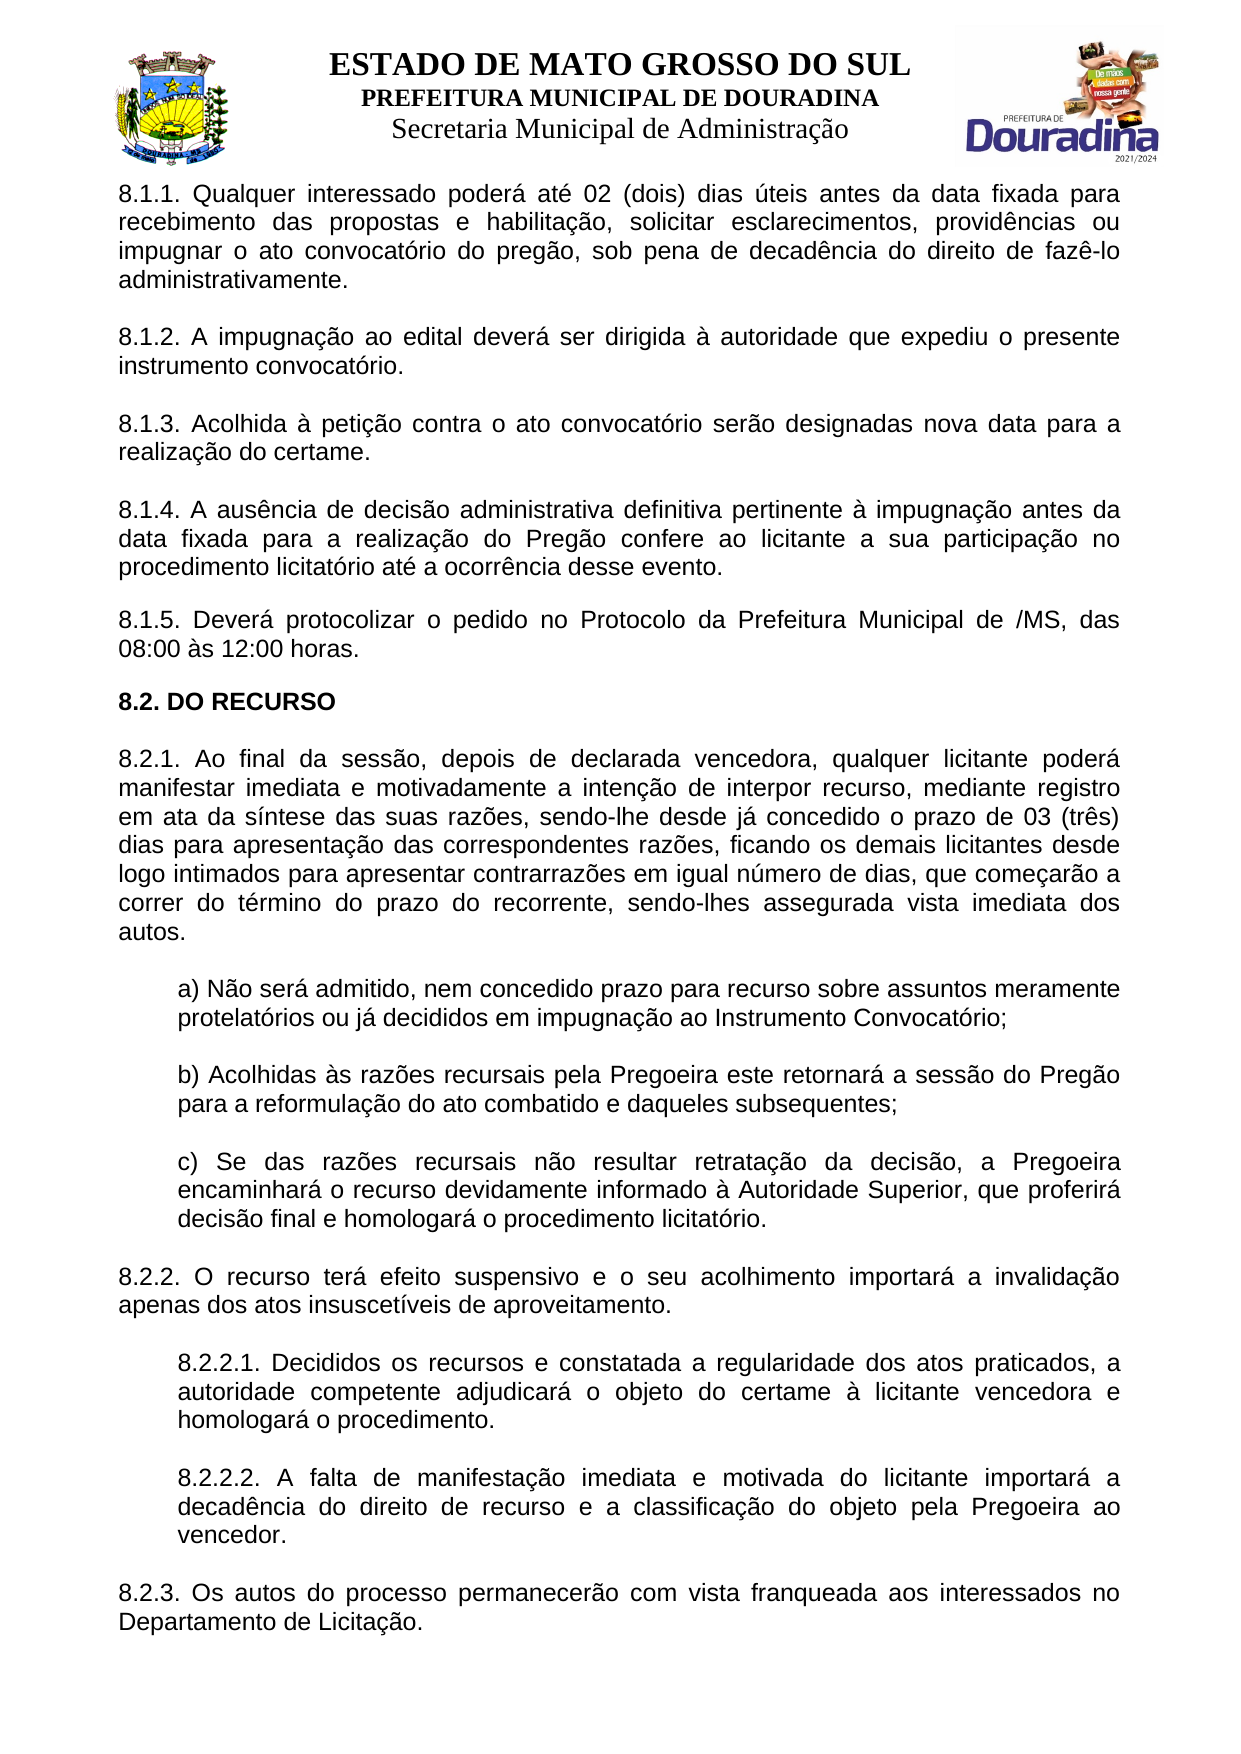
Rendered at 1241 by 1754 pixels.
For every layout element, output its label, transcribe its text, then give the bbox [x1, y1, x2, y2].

text c) Se das razões recursais não resultar retratação da decisão, a Pregoeira encaminhará o recurso devidamente informado à Autoridade Superior, que proferirá decisão final e homologará o procedimento licitatório. [177, 1146, 1122, 1233]
text 8.1.5. Deverá protocolizar o pedido no Protocolo da Prefeitura Municipal de /MS, das 08:00 às 12:00 horas. [118, 605, 1122, 662]
text 8.2.2. O recurso terá efeito suspensivo e o seu acolhimento importará a invalidação apenas dos atos insuscetíveis de aproveitamento. [118, 1261, 1122, 1319]
picture [954, 25, 1165, 167]
text 8.1.4. A ausência de decisão administrativa definitiva pertinente à impugnação antes da data fixada para a realização do Pregão confere ao licitante a sua participação no procedimento licitatório até a ocorrência desse evento. [118, 495, 1122, 581]
text 8.2.3. Os autos do processo permanecerão com vista franqueada aos interessados no Departamento de Licitação. [118, 1578, 1122, 1635]
picture [104, 38, 237, 176]
text 8.1.2. A impugnação ao edital deverá ser dirigida à autoridade que expediu o presente instrumento convocatório. [118, 322, 1122, 380]
text 8.1.1. Qualquer interessado poderá até 02 (dois) dias úteis antes da data fixada para recebimento das propostas e habilitação, solicitar esclarecimentos, providências ou impugnar o ato convocatório do pregão, sob pena de decadência do direito de fazê-lo administrativamente. [118, 178, 1122, 293]
text 8.2.1. Ao final da sessão, depois de declarada vencedora, qualquer licitante poderá manifestar imediata e motivadamente a intenção de interpor recurso, mediante registro em ata da síntese das suas razões, sendo-lhe desde já concedido o prazo de 03 (três) dias para apresentação das correspondentes razões, ficando os demais licitantes desde logo intimados para apresentar contrarrazões em igual número de dias, que começarão a correr do término do prazo do recorrente, sendo-lhes assegurada vista imediata dos autos. [118, 744, 1122, 945]
text 8.2. DO RECURSO [118, 686, 1122, 715]
text a) Não será admitido, nem concedido prazo para recurso sobre assuntos meramente protelatórios ou já decididos em impugnação ao Instrumento Convocatório; [177, 974, 1122, 1031]
text 8.2.2.1. Decididos os recursos e constatada a regularidade dos atos praticados, a autoridade competente adjudicará o objeto do certame à licitante vencedora e homologará o procedimento. [177, 1348, 1122, 1434]
text b) Acolhidas às razões recursais pela Pregoeira este retornará a sessão do Pregão para a reformulação do ato combatido e daqueles subsequentes; [177, 1060, 1122, 1118]
text 8.2.2.2. A falta de manifestação imediata e motivada do licitante importará a decadência do direito de recurso e a classificação do objeto pela Pregoeira ao vencedor. [177, 1463, 1122, 1549]
text 8.1.3. Acolhida à petição contra o ato convocatório serão designadas nova data para a realização do certame. [118, 408, 1122, 466]
